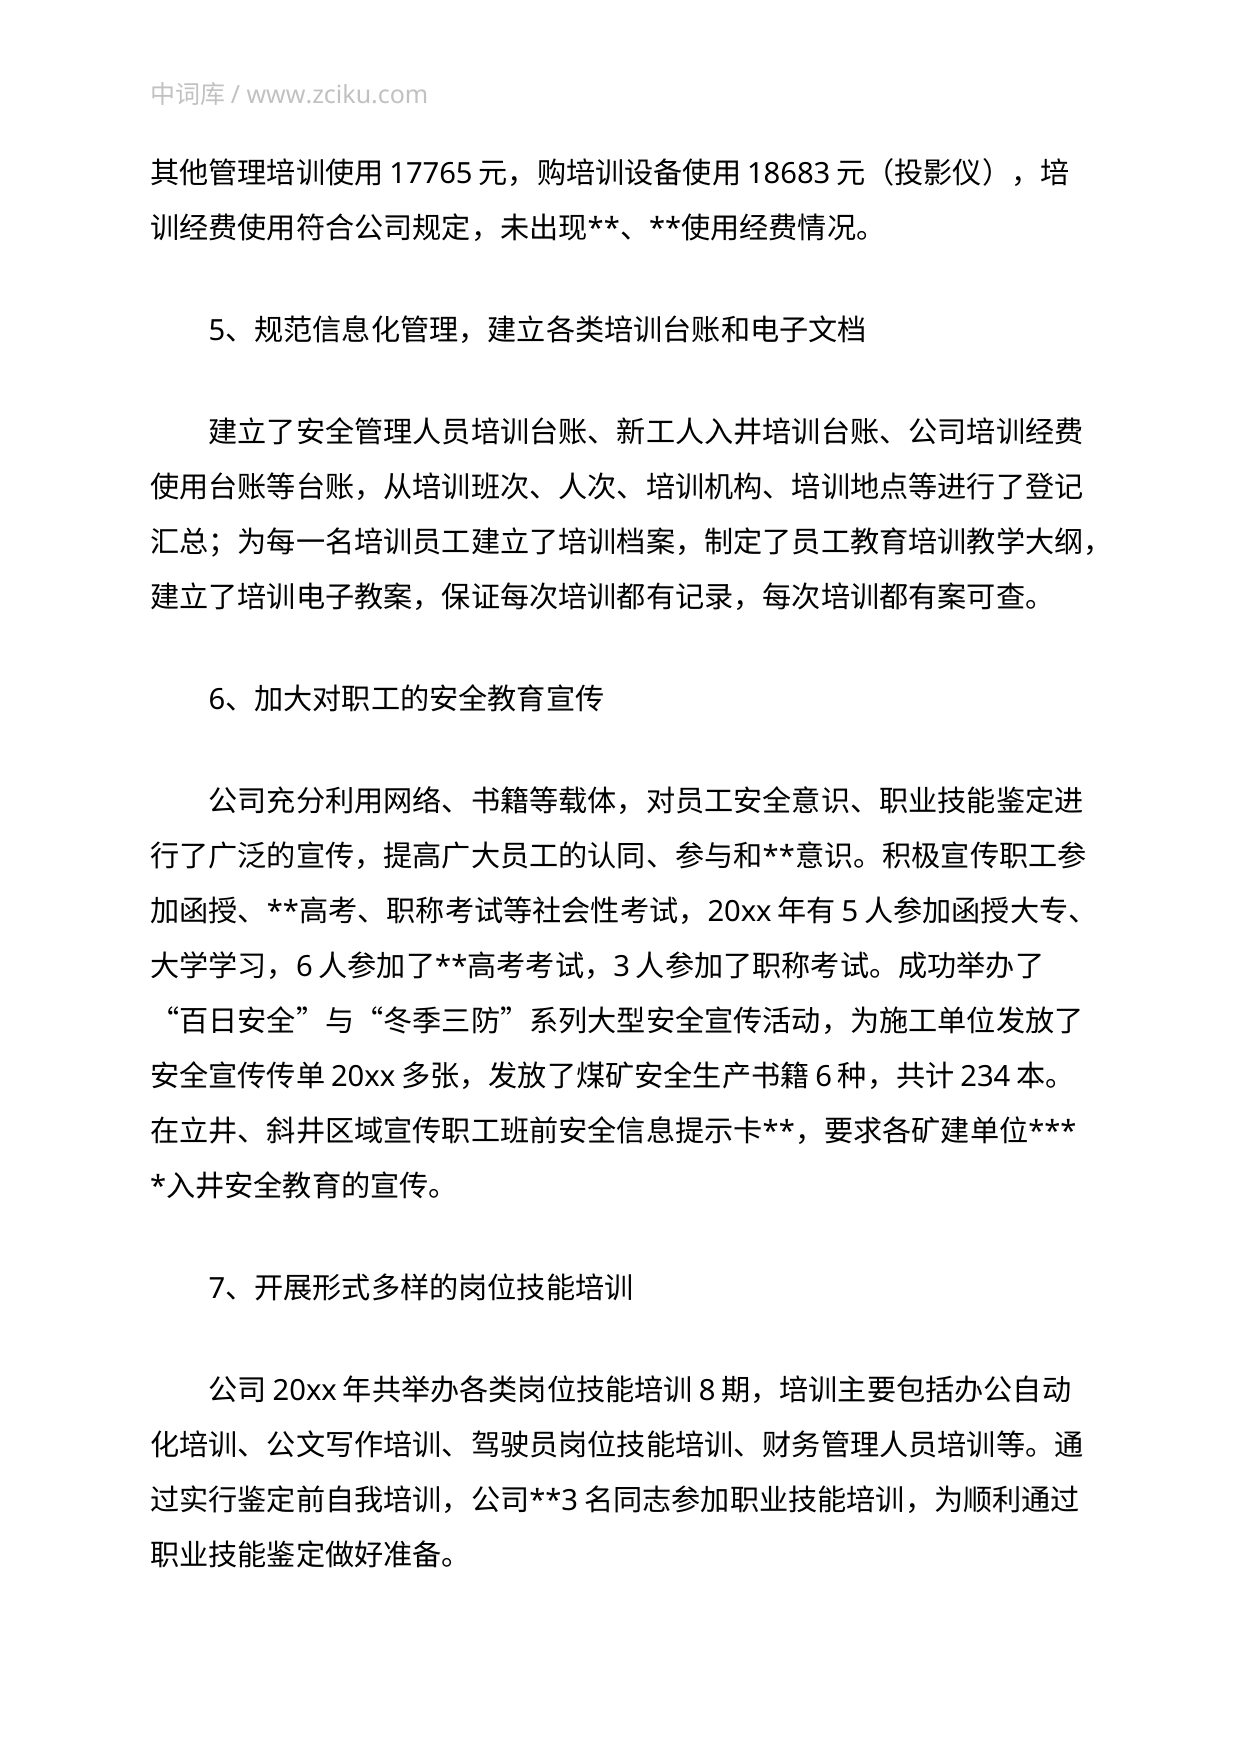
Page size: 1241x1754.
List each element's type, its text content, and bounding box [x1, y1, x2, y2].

text 5、规范信息化管理，建立各类培训台账和电子文档 [150, 307, 1090, 349]
text 建立了安全管理人员培训台账、新工人入井培训台账、公司培训经费使用台账等台账，从培训班次、人次、培训机构、培训地点等进行了登记汇总；为每一名培训员工建立了培训档案，制定了员工教育培训教学大纲，建立了培训电子教案，保证每次培训都有记录，每次培训都有案可查。 [150, 409, 1090, 616]
text 公司充分利用网络、书籍等载体，对员工安全意识、职业技能鉴定进行了广泛的宣传，提高广大员工的认同、参与和**意识。积极宣传职工参加函授、**高考、职称考试等社会性考试，20xx年有5人参加函授大专、大学学习，6人参加了**高考考试，3人参加了职称考试。成功举办了“百日安全”与“冬季三防”系列大型安全宣传活动，为施工单位发放了安全宣传传单20xx多张，发放了煤矿安全生产书籍6种，共计234本。在立井、斜井区域宣传职工班前安全信息提示卡**，要求各矿建单位****入井安全教育的宣传。 [150, 777, 1090, 1204]
text 7、开展形式多样的岗位技能培训 [150, 1264, 1090, 1307]
text 6、加大对职工的安全教育宣传 [150, 675, 1090, 718]
text 公司20xx年共举办各类岗位技能培训8期，培训主要包括办公自动化培训、公文写作培训、驾驶员岗位技能培训、财务管理人员培训等。通过实行鉴定前自我培训，公司**3名同志参加职业技能培训，为顺利通过职业技能鉴定做好准备。 [150, 1366, 1090, 1573]
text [150, 150, 1090, 247]
